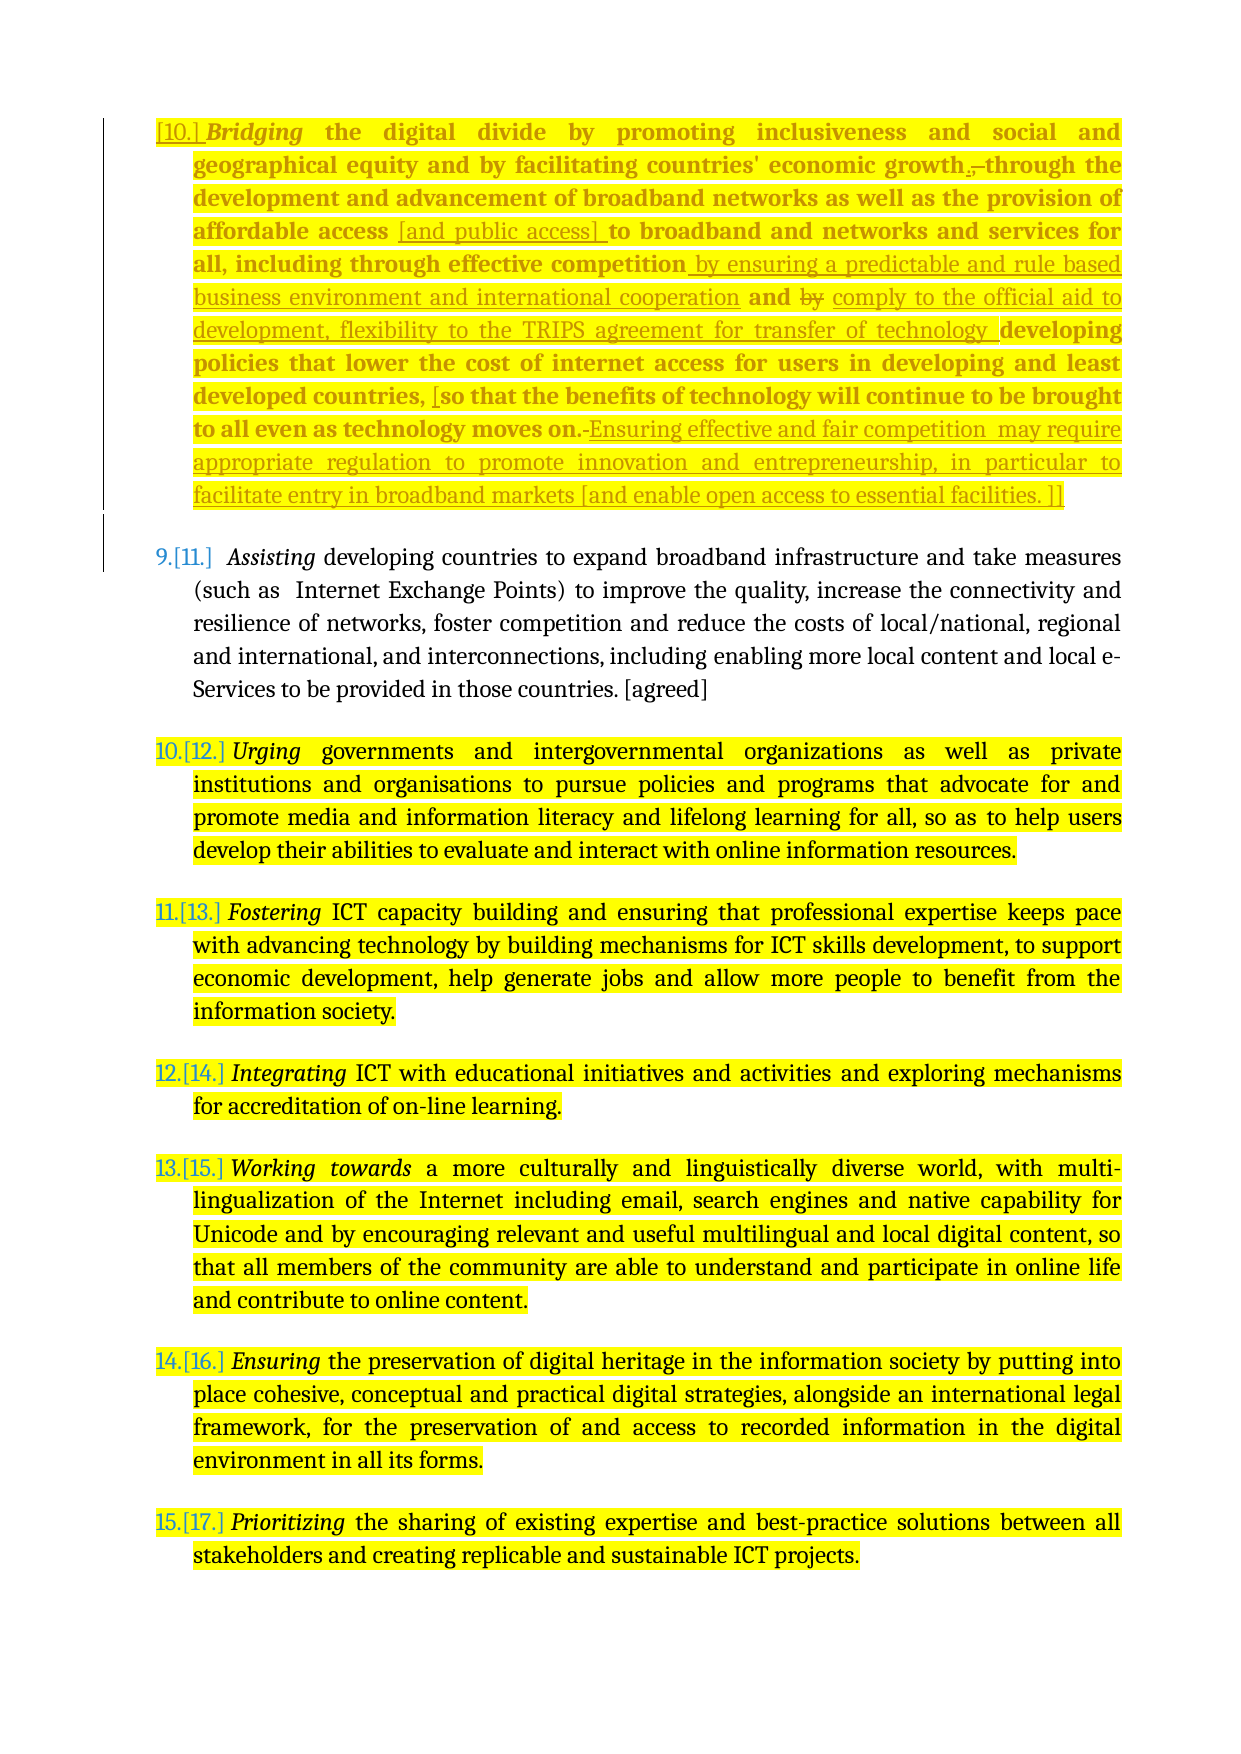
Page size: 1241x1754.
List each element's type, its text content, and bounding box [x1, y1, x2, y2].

list Ensuring the preservation of digital heritage in the information society by putting into place cohesive, conceptual and practical digital strategies, alongside an international legal framework, for the preservation of and access to recorded information in the digital environment in all its forms. [156, 1376, 1122, 1475]
list Assisting developing countries to expand broadband infrastructure and take measures (such as Internet Exchange Points) to improve the quality, increase the connectivity and resilience of networks, foster competition and reduce the costs of local/national, regional and international, and interconnections, including enabling more local content and local e-Services to be provided in those countries. [agreed] [156, 543, 1122, 704]
list Integrating ICT with educational initiatives and activities and exploring mechanisms for accreditation of on-line learning. [156, 1087, 1122, 1120]
list Prioritizing the sharing of existing expertise and best-practice solutions between all stakeholders and creating replicable and sustainable ICT projects. [156, 1537, 1122, 1570]
list Working towards a more culturally and linguistically diverse world, with multi-lingualization of the Internet including email, search engines and native capability for Unicode and by encouraging relevant and useful multilingual and local digital content, so that all members of the community are able to understand and participate in online life and contribute to online content. [156, 1182, 1122, 1314]
list Fostering ICT capacity building and ensuring that professional expertise keeps pace with advancing technology by building mechanisms for ICT skills development, to support economic development, help generate jobs and allow more people to benefit from the information society. [156, 927, 1122, 1026]
list Bridging the digital divide by promoting inclusiveness and social and geographical equity and by facilitating countries' economic growththrough the development and advancement of broadband networks as well as the provision of affordable access to broadband and networks and services for all, including through effective competition and developing policies that lower the cost of internet access for users in developing and least developed countries, so that the benefits of technology will continue to be brought to all even as technology moves on. [156, 147, 1122, 510]
list Urging governments and intergovernmental organizations as well as private institutions and organisations to pursue policies and programs that advocate for and promote media and information literacy and lifelong learning for all, so as to help users develop their abilities to evaluate and interact with online information resources. [156, 766, 1122, 865]
